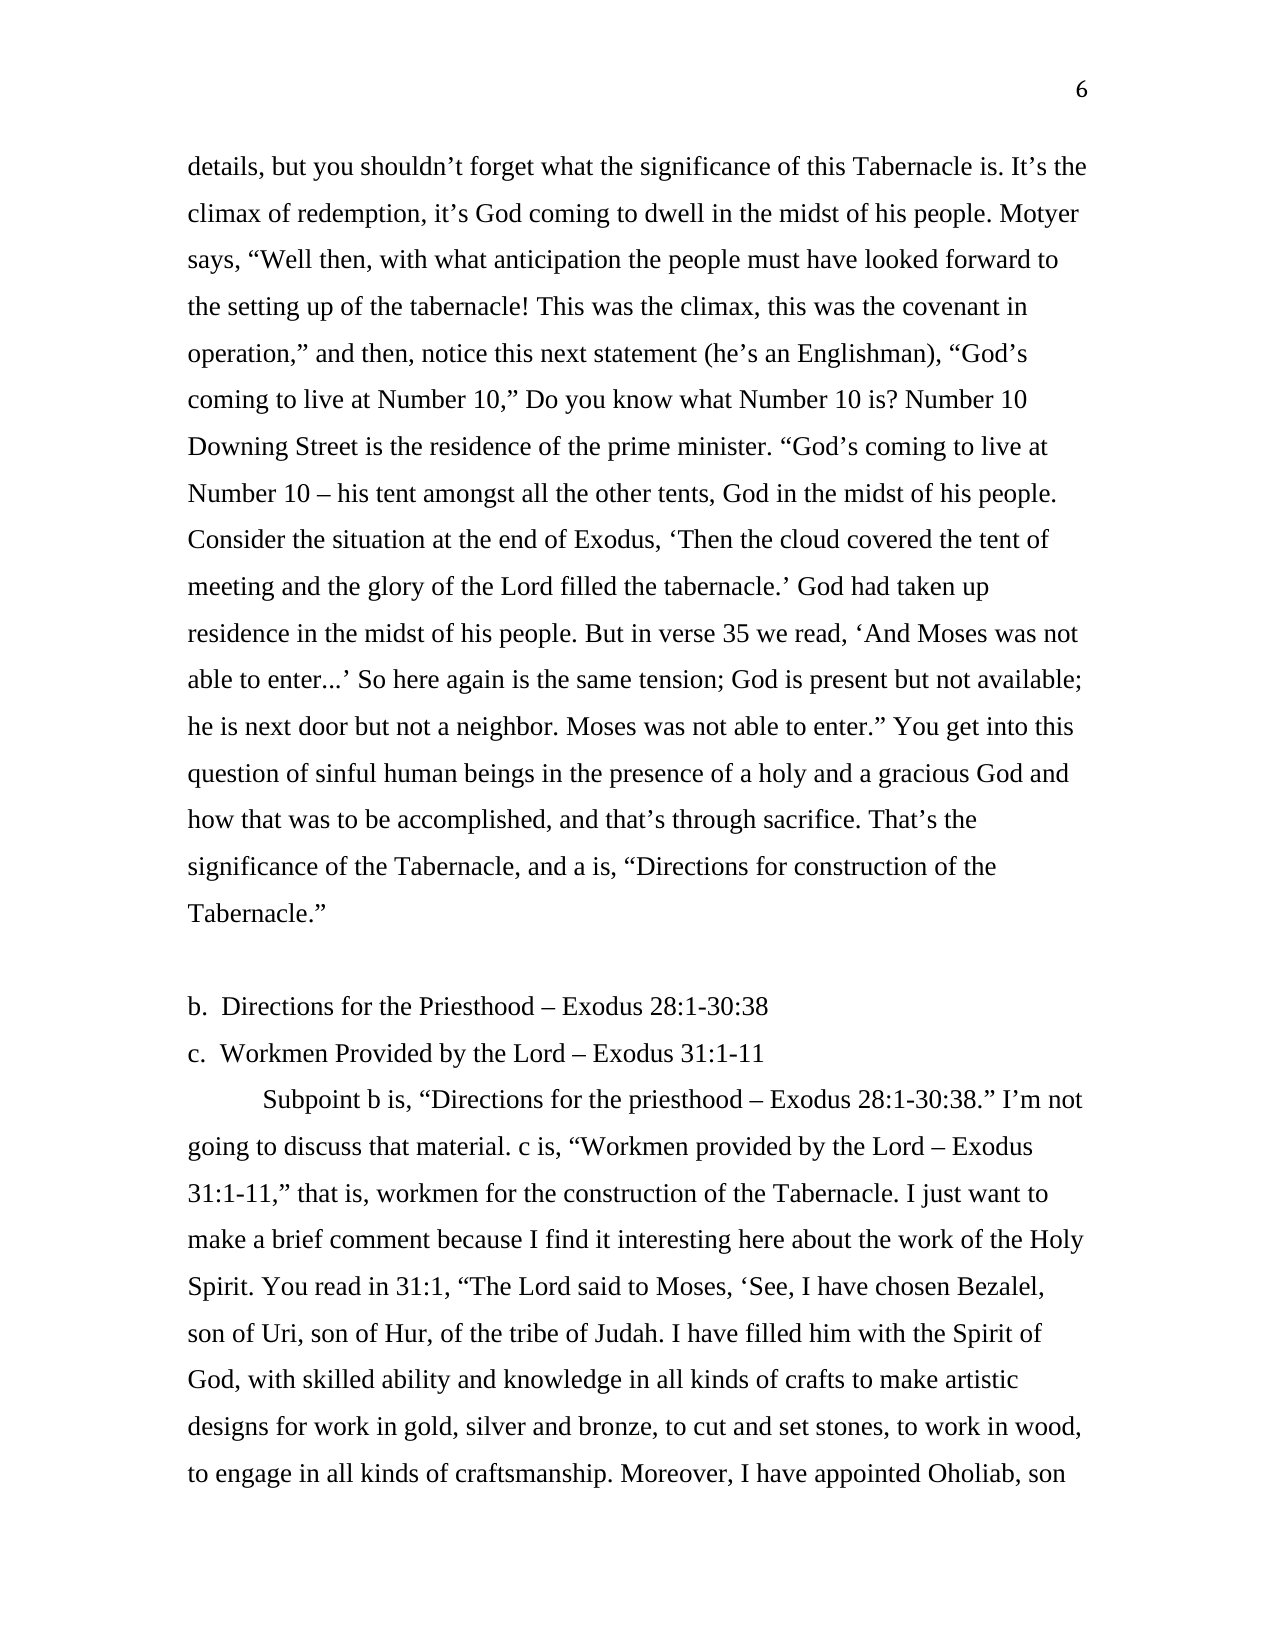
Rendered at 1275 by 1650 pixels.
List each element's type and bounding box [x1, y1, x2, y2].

text [187, 150, 1087, 1488]
